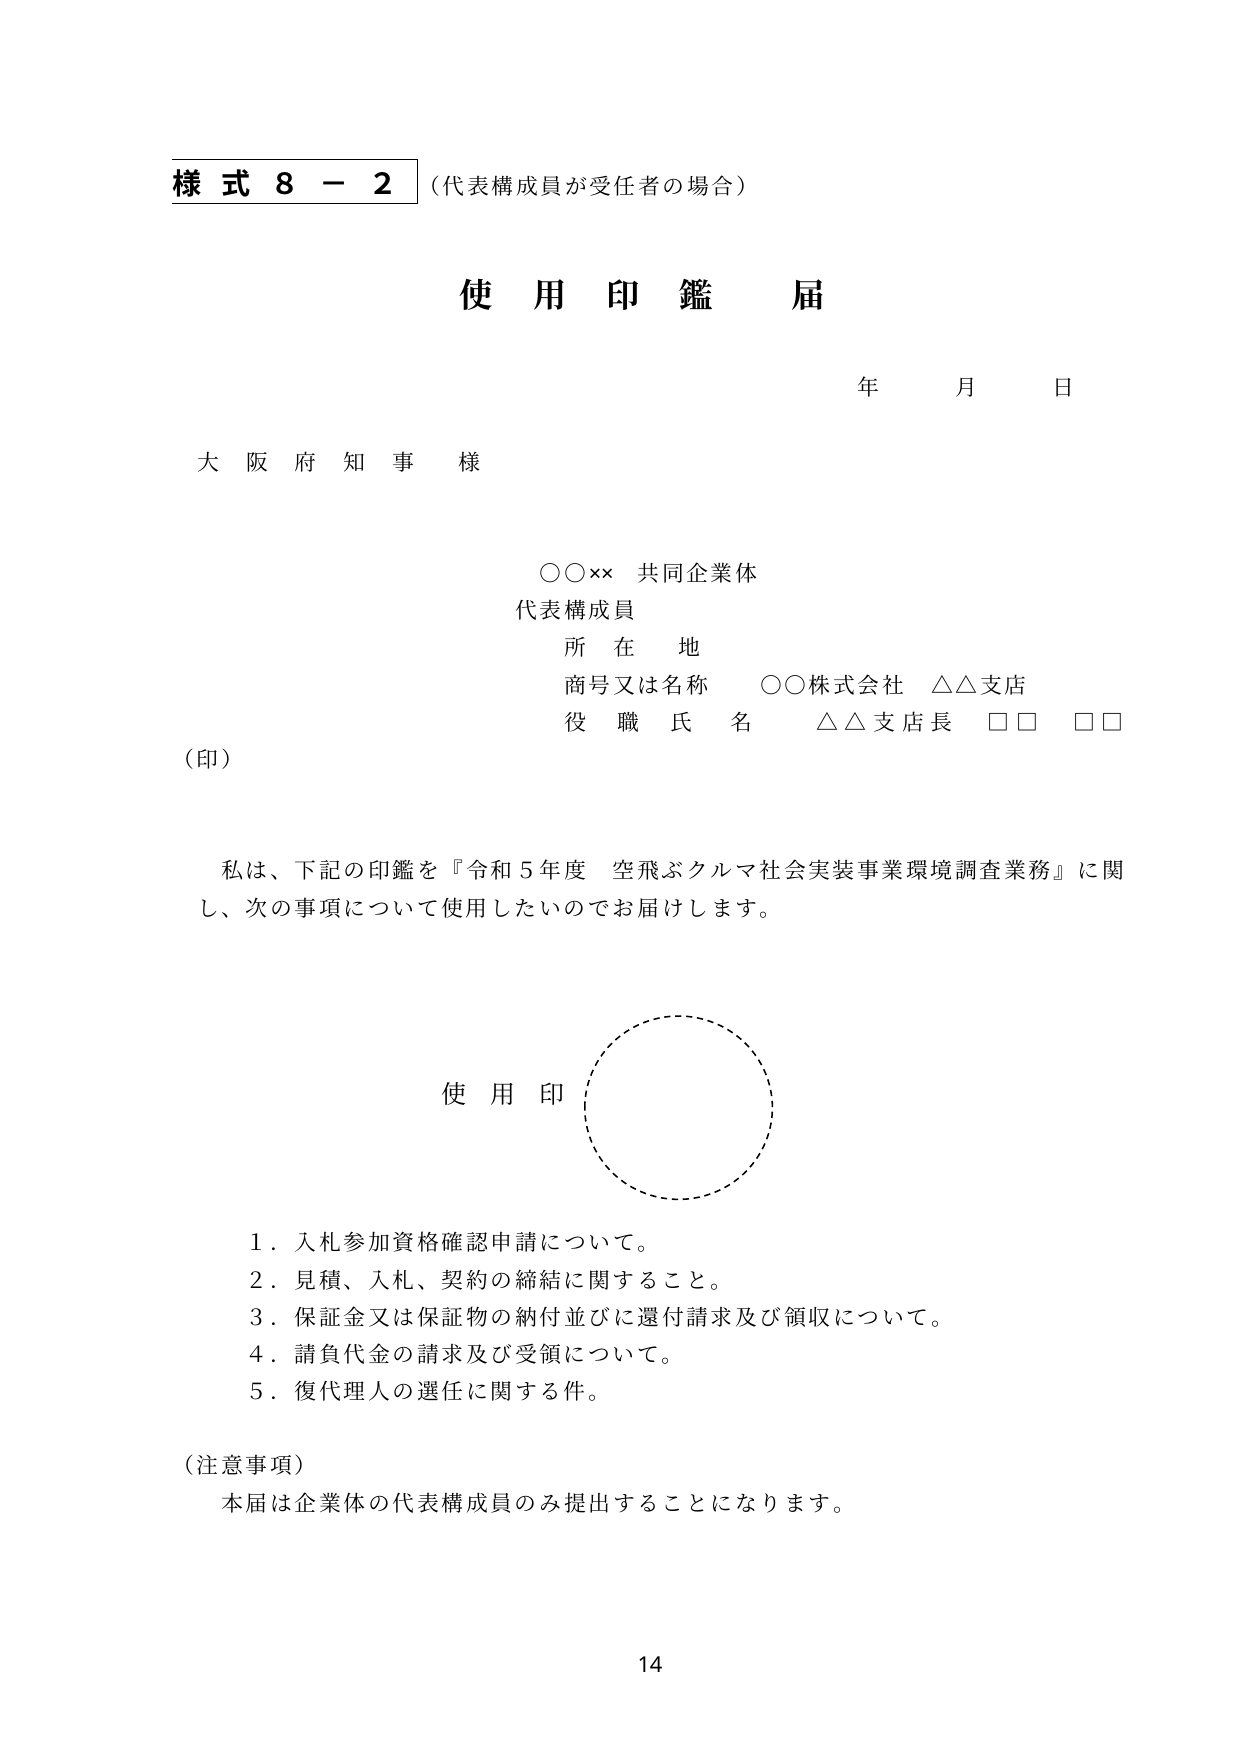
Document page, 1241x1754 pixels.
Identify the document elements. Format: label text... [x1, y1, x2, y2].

text ２．見積、入札、契約の締結に関すること。 [172, 1260, 1127, 1297]
text 大阪府知事様 [172, 442, 1127, 479]
text 代表構成員 [172, 591, 1127, 628]
text 私は、下記の印鑑を『令和５年度 空飛ぶクルマ社会実装事業環境調査業務』に関し、次の事項について使用したいのでお届けします。 [194, 851, 1127, 925]
text （注意事項） [172, 1446, 1127, 1483]
text ３．保証金又は保証物の納付並びに還付請求及び領収について。 [172, 1297, 1127, 1334]
text 役職氏名 △△支店長 □□ □□ （印） [172, 702, 1127, 777]
text ４．請負代金の請求及び受領について。 [172, 1334, 1127, 1372]
text 使用印鑑 [172, 1074, 590, 1111]
text 商号又は名称 ○○株式会社 △△支店 [172, 665, 1127, 702]
text ○○××共同企業体 [172, 553, 1127, 591]
text 所在地 [172, 628, 1127, 665]
text 使用印鑑届 [172, 256, 1127, 330]
text ５．復代理人の選任に関する件。 [172, 1372, 1127, 1409]
text 使用印鑑 [767, 1074, 1127, 1111]
text １．入札参加資格確認申請について。 [172, 1223, 1127, 1260]
text 様式８－２（代表構成員が受任者の場合） [172, 144, 1127, 219]
text 本届は企業体の代表構成員のみ提出することになります。 [172, 1483, 1127, 1520]
text 年 月 日 [172, 367, 1127, 405]
